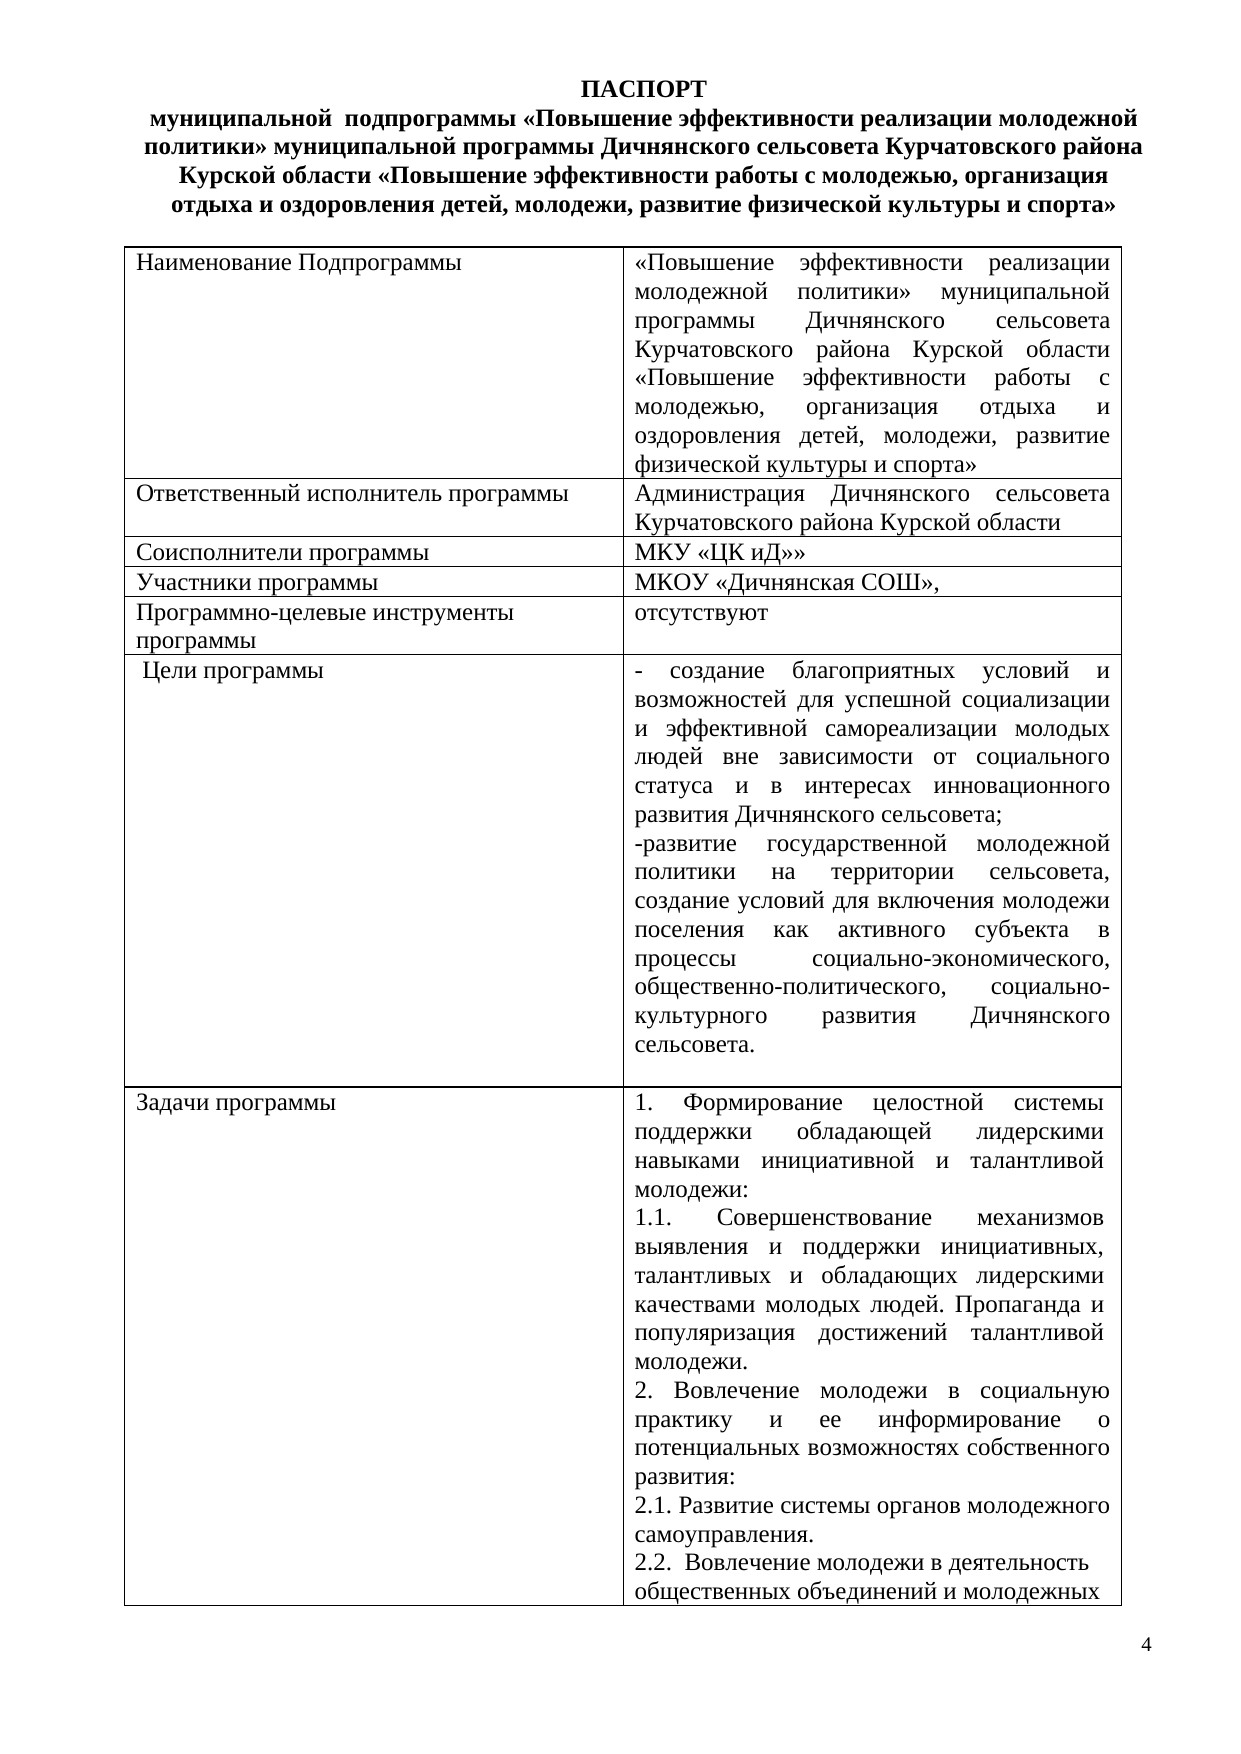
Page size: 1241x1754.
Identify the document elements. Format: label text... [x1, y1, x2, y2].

table_cell Администрация Дичнянского сельсовета Курчатовского района Курской области [624, 479, 1121, 536]
table_cell Ответственный исполнитель программы [125, 479, 623, 536]
table_header Наименование Подпрограммы [125, 248, 623, 477]
table_cell - создание благоприятных условий и возможностей для успешной социализации и эффективной самореализации молодых людей вне зависимости от социального статуса и в интересах инновационного развития Дичнянского сельсовета; -развитие государственной молодежной политики на территории сельсовета, создание условий для включения молодежи поселения как активного субъекта в процессы социально-экономического, общественно-политического, социально-культурного развития Дичнянского сельсовета. [624, 655, 1121, 1086]
table_cell Программно-целевые инструменты программы [125, 597, 623, 654]
text муниципальной подпрограммы «Повышение эффективности реализации молодежной политики» муниципальной программы Дичнянского сельсовета Курчатовского района Курской области «Повышение эффективности работы с молодежью, организация отдыха и оздоровления детей, молодежи, развитие физической культуры и спорта» [136, 103, 1152, 218]
table_cell Участники программы [125, 567, 623, 596]
text ПАСПОРТ [136, 74, 1152, 103]
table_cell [624, 1088, 1121, 1605]
table_cell Цели программы [125, 655, 623, 1086]
table_cell МКОУ «Дичнянская СОШ», [624, 567, 1121, 596]
table_cell МКУ «ЦК иД»» [624, 537, 1121, 566]
table_cell Соисполнители программы [125, 537, 623, 566]
table_header «Повышение эффективности реализации молодежной политики» муниципальной программы Дичнянского сельсовета Курчатовского района Курской области «Повышение эффективности работы с молодежью, организация отдыха и оздоровления детей, молодежи, развитие физической культуры и спорта» [624, 248, 1121, 477]
table_cell отсутствуют [624, 597, 1121, 654]
table_cell Задачи программы [125, 1088, 623, 1605]
